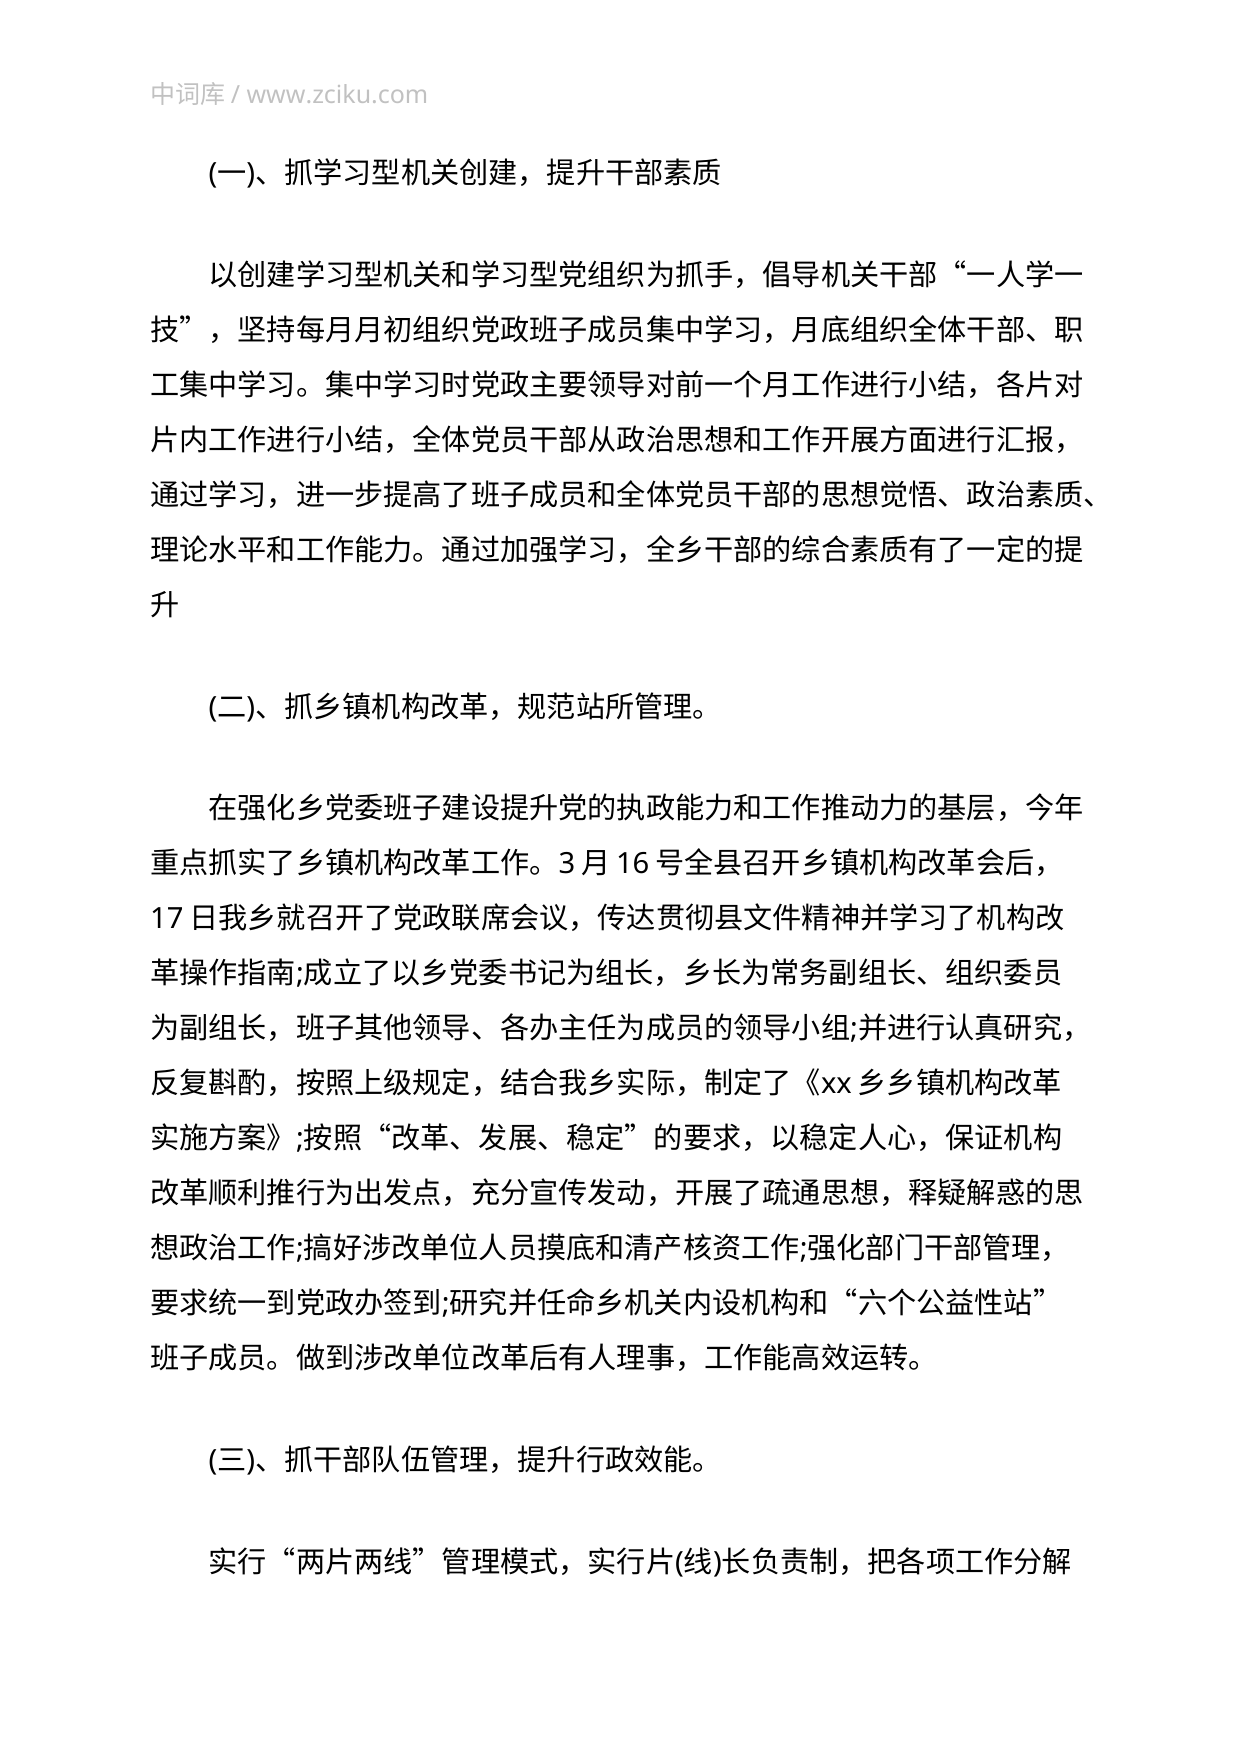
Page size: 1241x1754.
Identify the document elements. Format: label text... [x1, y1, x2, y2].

text (二)、抓乡镇机构改革，规范站所管理。 [150, 683, 1090, 726]
text (一)、抓学习型机关创建，提升干部素质 [150, 150, 1090, 192]
text 在强化乡党委班子建设提升党的执政能力和工作推动力的基层，今年重点抓实了乡镇机构改革工作。3月16号全县召开乡镇机构改革会后，17日我乡就召开了党政联席会议，传达贯彻县文件精神并学习了机构改革操作指南;成立了以乡党委书记为组长，乡长为常务副组长、组织委员为副组长，班子其他领导、各办主任为成员的领导小组;并进行认真研究，反复斟酌，按照上级规定，结合我乡实际，制定了《xx乡乡镇机构改革实施方案》;按照“改革、发展、稳定”的要求，以稳定人心，保证机构改革顺利推行为出发点，充分宣传发动，开展了疏通思想，释疑解惑的思想政治工作;搞好涉改单位人员摸底和清产核资工作;强化部门干部管理，要求统一到党政办签到;研究并任命乡机关内设机构和“六个公益性站”班子成员。做到涉改单位改革后有人理事，工作能高效运转。 [150, 785, 1090, 1377]
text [150, 1539, 1090, 1581]
text 以创建学习型机关和学习型党组织为抓手，倡导机关干部“一人学一技”，坚持每月月初组织党政班子成员集中学习，月底组织全体干部、职工集中学习。集中学习时党政主要领导对前一个月工作进行小结，各片对片内工作进行小结，全体党员干部从政治思想和工作开展方面进行汇报，通过学习，进一步提高了班子成员和全体党员干部的思想觉悟、政治素质、理论水平和工作能力。通过加强学习，全乡干部的综合素质有了一定的提升 [150, 252, 1090, 624]
text (三)、抓干部队伍管理，提升行政效能。 [150, 1437, 1090, 1479]
